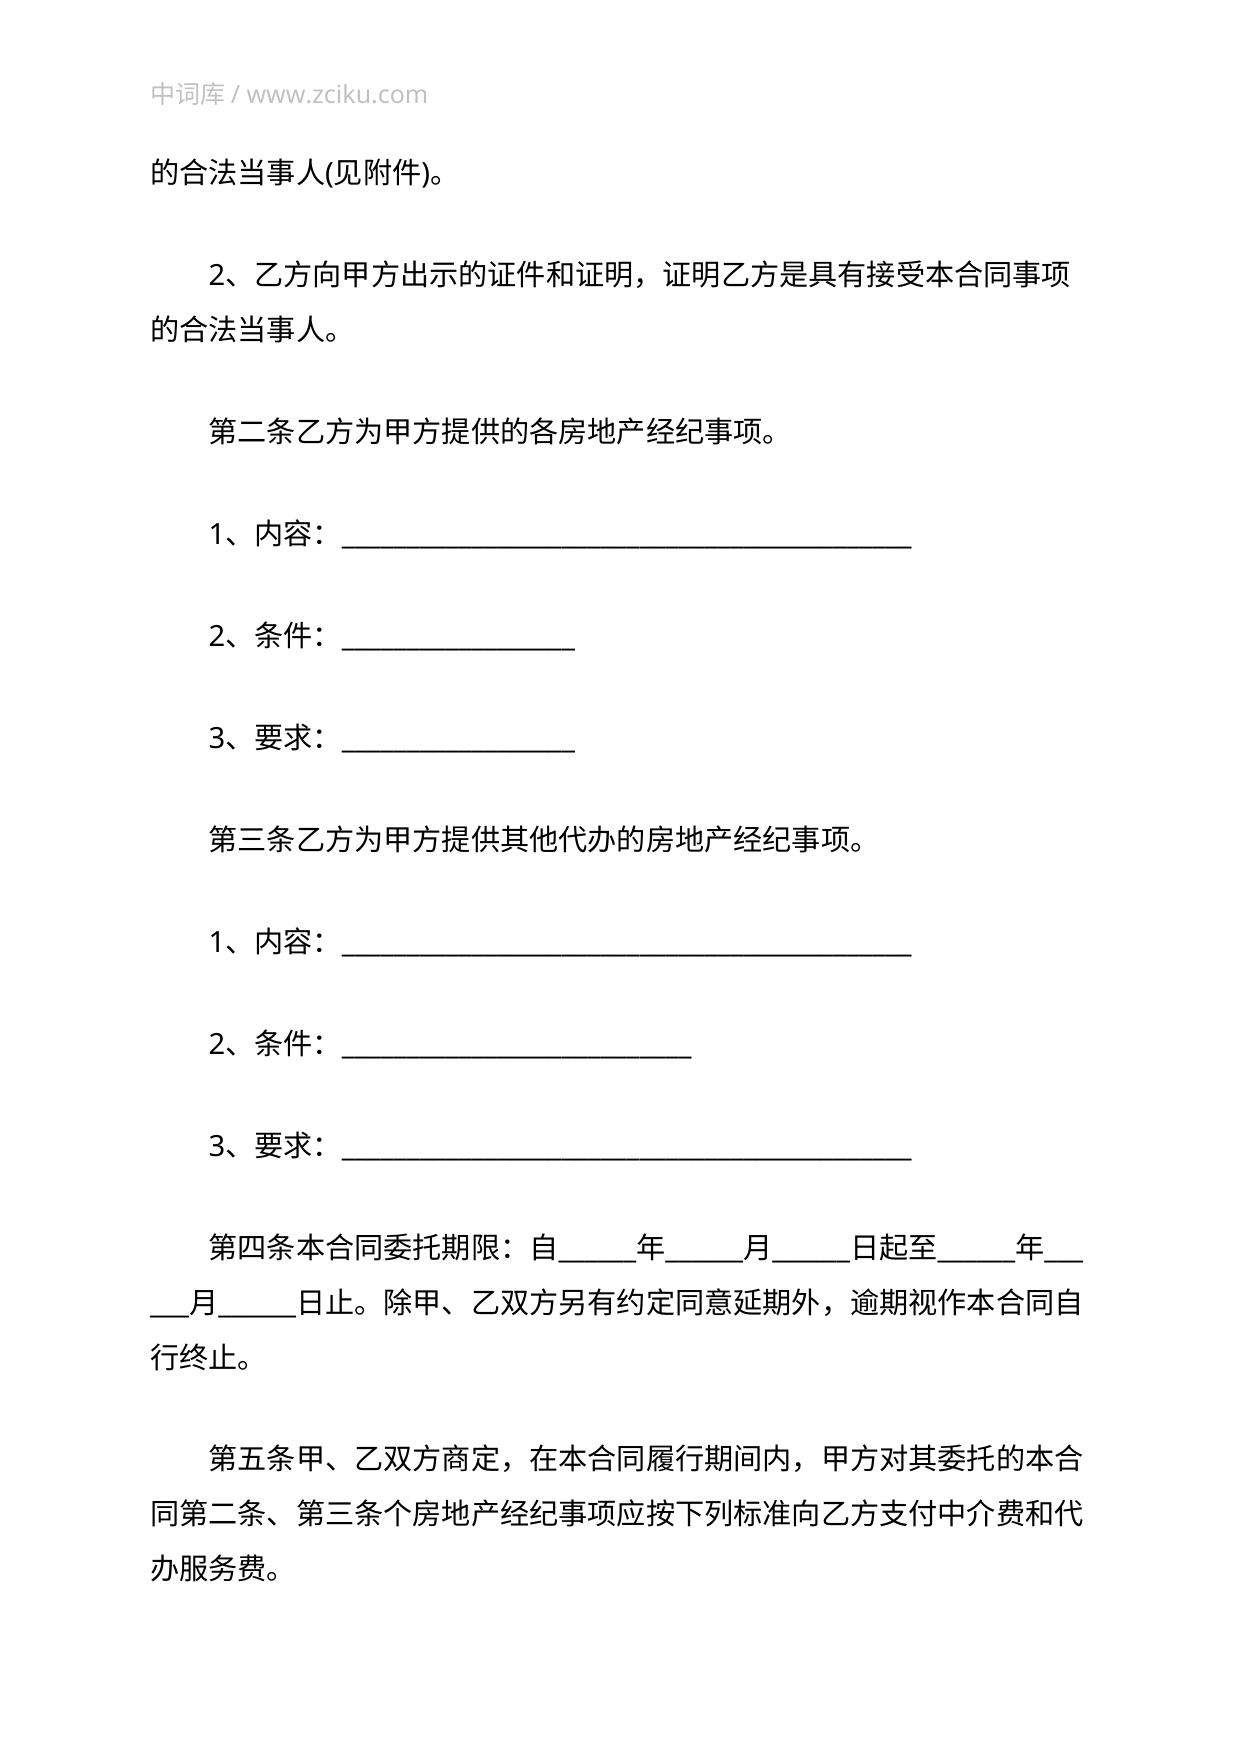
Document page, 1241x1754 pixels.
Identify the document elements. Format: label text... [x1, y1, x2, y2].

text 2、条件：___________________________ [150, 1020, 1090, 1063]
text 第三条乙方为甲方提供其他代办的房地产经纪事项。 [150, 816, 1090, 859]
text 3、要求：__________________ [150, 714, 1090, 757]
text 3、要求：____________________________________________ [150, 1122, 1090, 1164]
text 2、条件：__________________ [150, 612, 1090, 655]
text 1、内容：____________________________________________ [150, 511, 1090, 553]
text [150, 150, 1090, 192]
text 第二条乙方为甲方提供的各房地产经纪事项。 [150, 409, 1090, 451]
text 第五条甲、乙双方商定，在本合同履行期间内，甲方对其委托的本合同第二条、第三条个房地产经纪事项应按下列标准向乙方支付中介费和代办服务费。 [150, 1436, 1090, 1588]
text 1、内容：____________________________________________ [150, 918, 1090, 961]
text 2、乙方向甲方出示的证件和证明，证明乙方是具有接受本合同事项的合法当事人。 [150, 252, 1090, 349]
text 第四条本合同委托期限：自______年______月______日起至______年______月______日止。除甲、乙双方另有约定同意延期外，逾期视作本合同自行终止。 [150, 1224, 1090, 1376]
